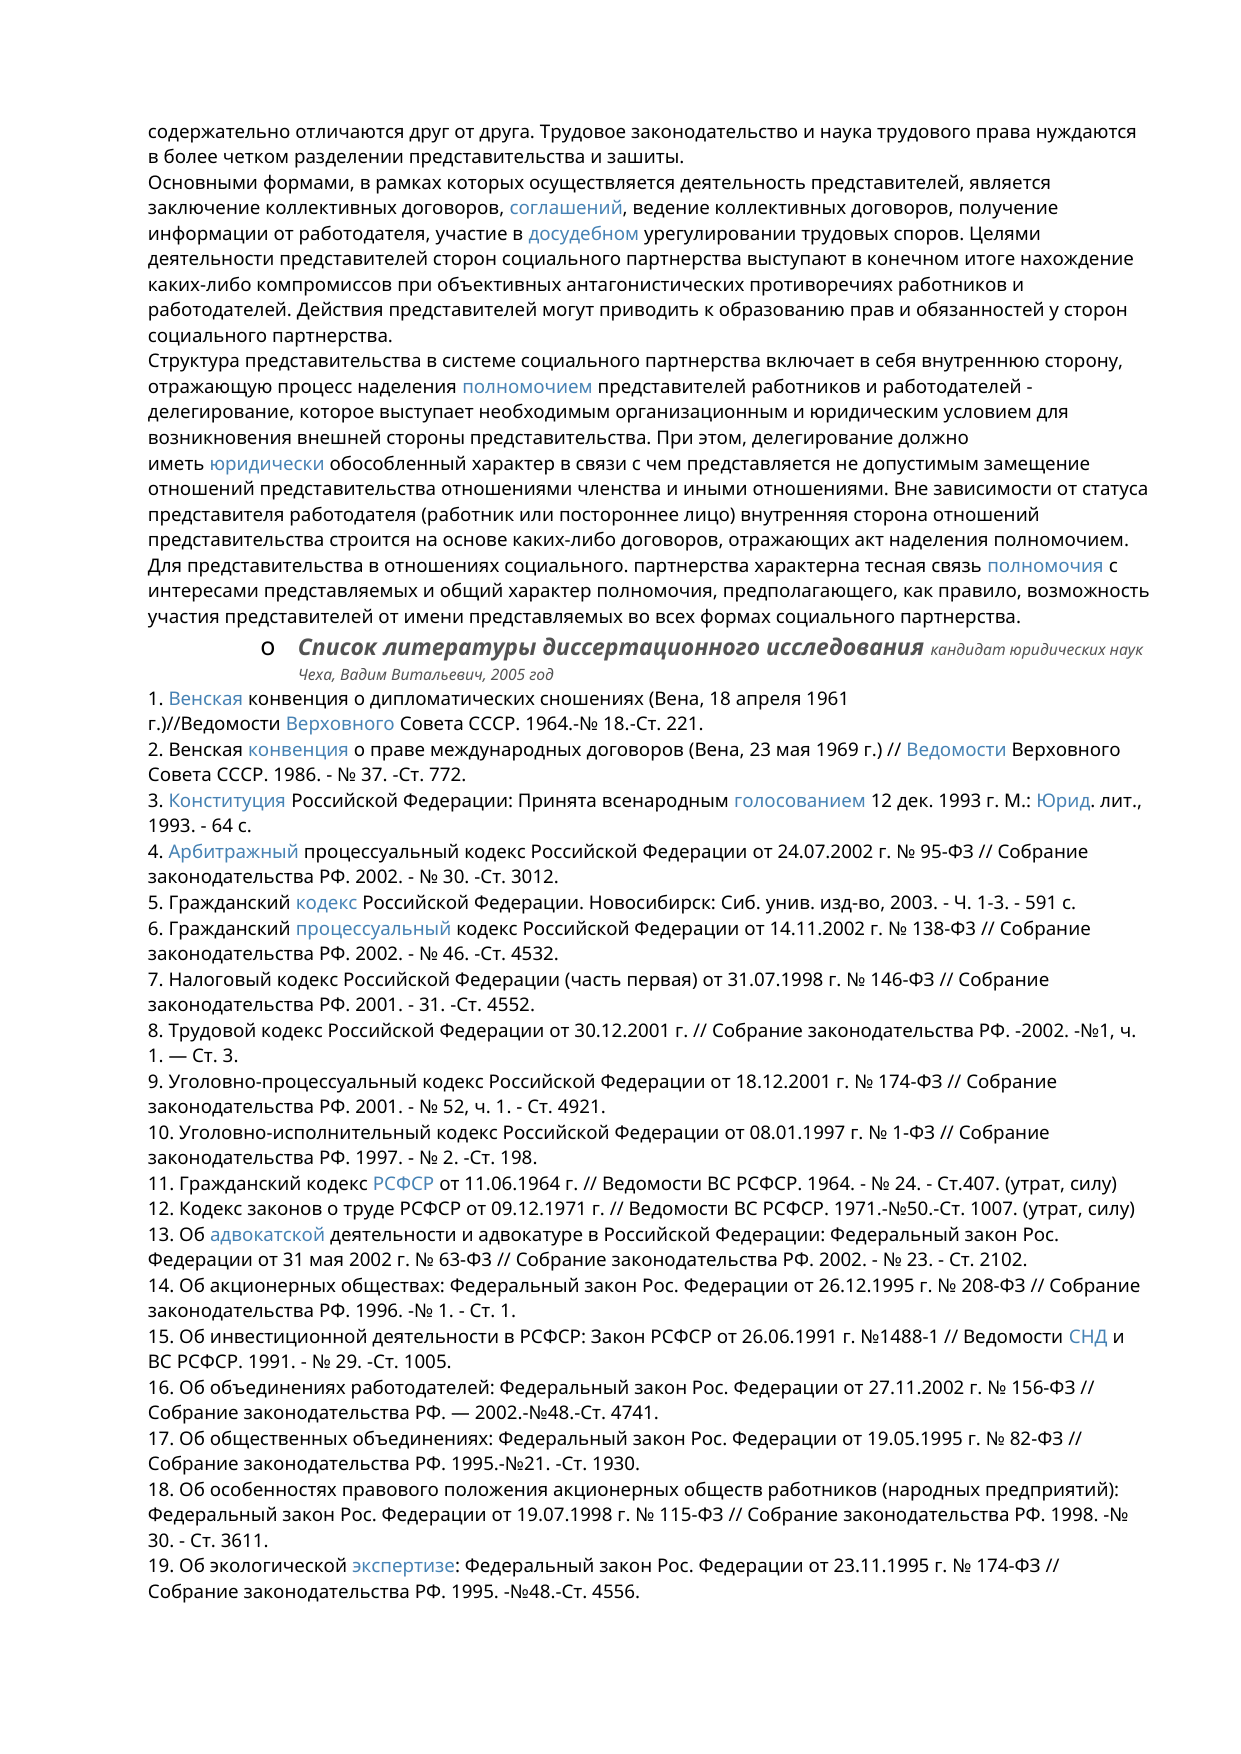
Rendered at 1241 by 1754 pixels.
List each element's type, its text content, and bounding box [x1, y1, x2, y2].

subtitle Список литературы диссертационного исследования кандидат юридических наук Чеха, Вадим Витальевич, 2005 год [260, 628, 1152, 685]
